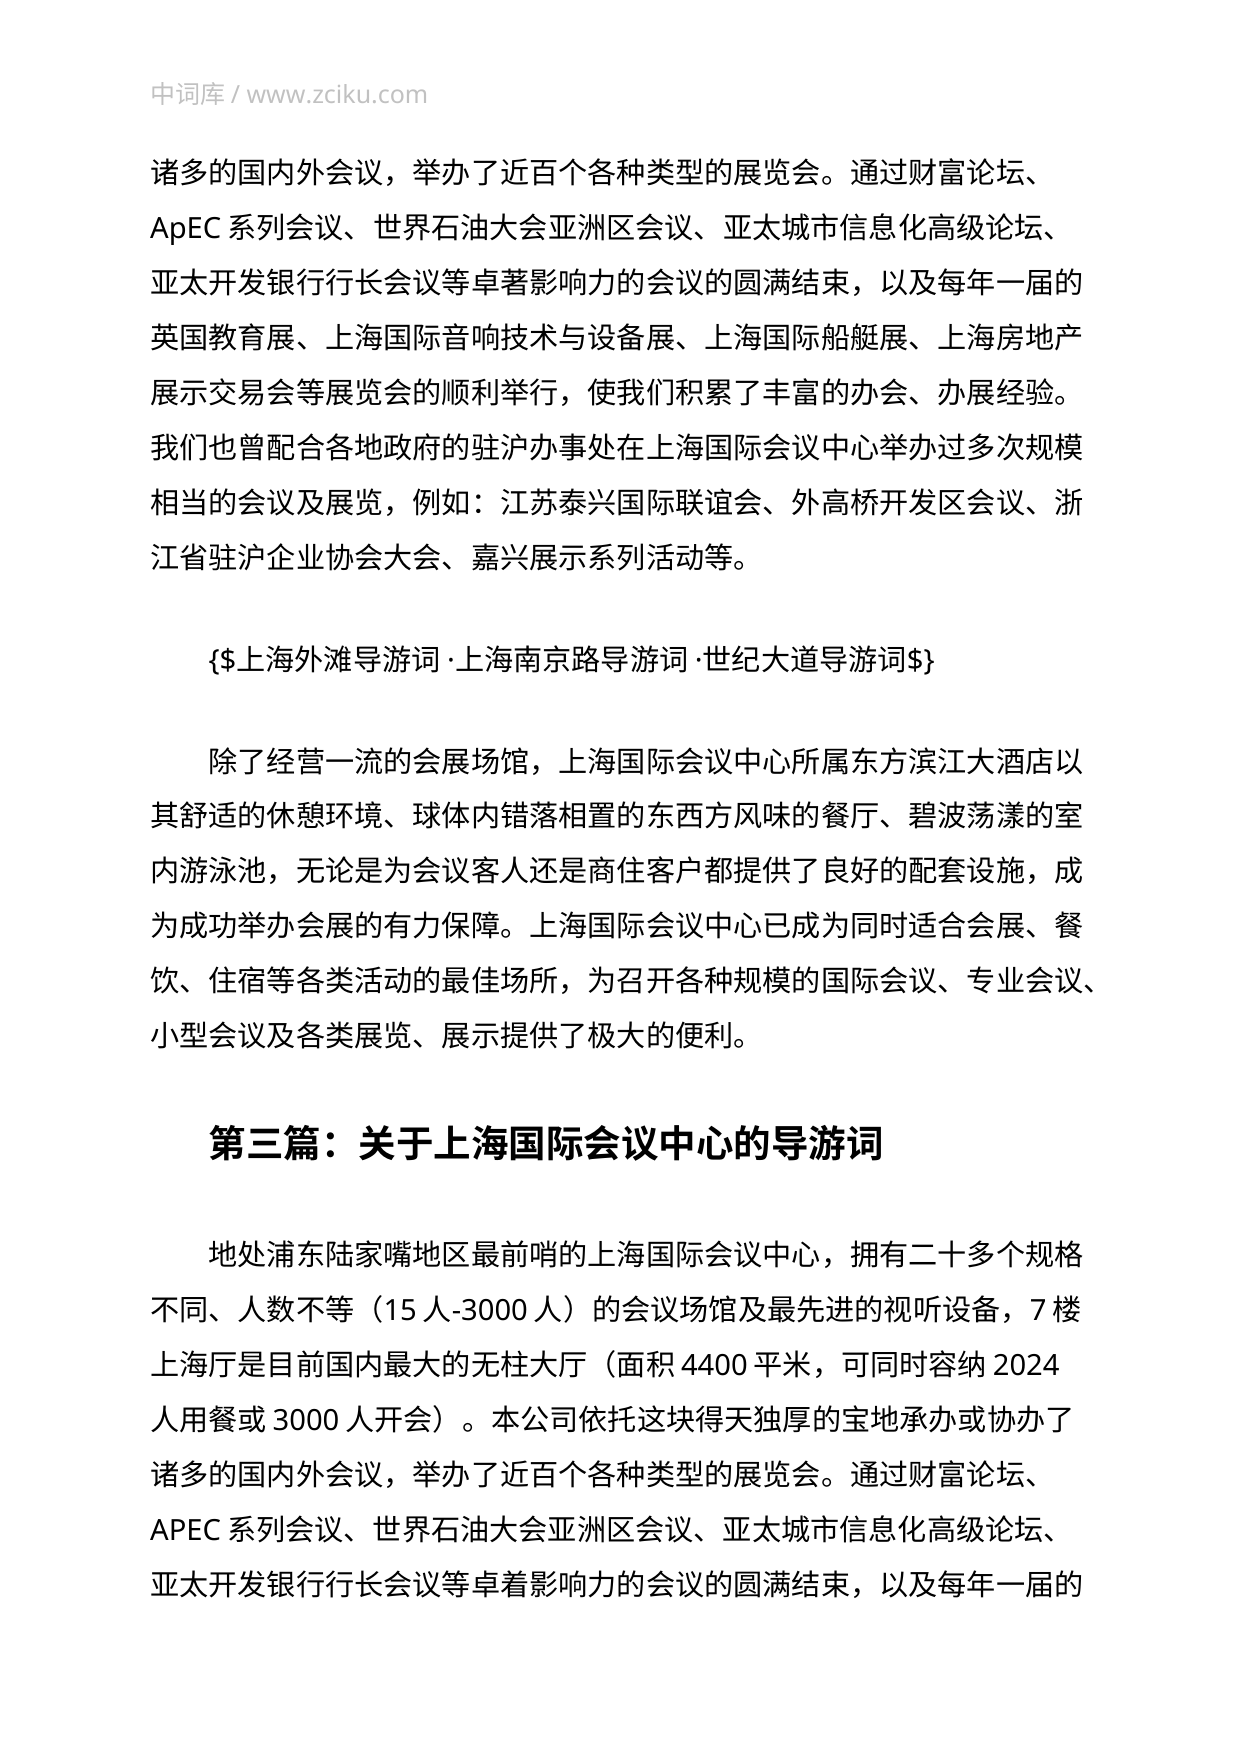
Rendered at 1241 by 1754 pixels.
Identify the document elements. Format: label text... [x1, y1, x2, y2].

text {$上海外滩导游词 ·上海南京路导游词 ·世纪大道导游词$} [150, 636, 1090, 678]
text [150, 1232, 1090, 1604]
text 除了经营一流的会展场馆，上海国际会议中心所属东方滨江大酒店以其舒适的休憩环境、球体内错落相置的东西方风味的餐厅、碧波荡漾的室内游泳池，无论是为会议客人还是商住客户都提供了良好的配套设施，成为成功举办会展的有力保障。上海国际会议中心已成为同时适合会展、餐饮、住宿等各类活动的最佳场所，为召开各种规模的国际会议、专业会议、小型会议及各类展览、展示提供了极大的便利。 [150, 738, 1090, 1055]
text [150, 150, 1090, 577]
text 第三篇：关于上海国际会议中心的导游词 [150, 1114, 1090, 1169]
